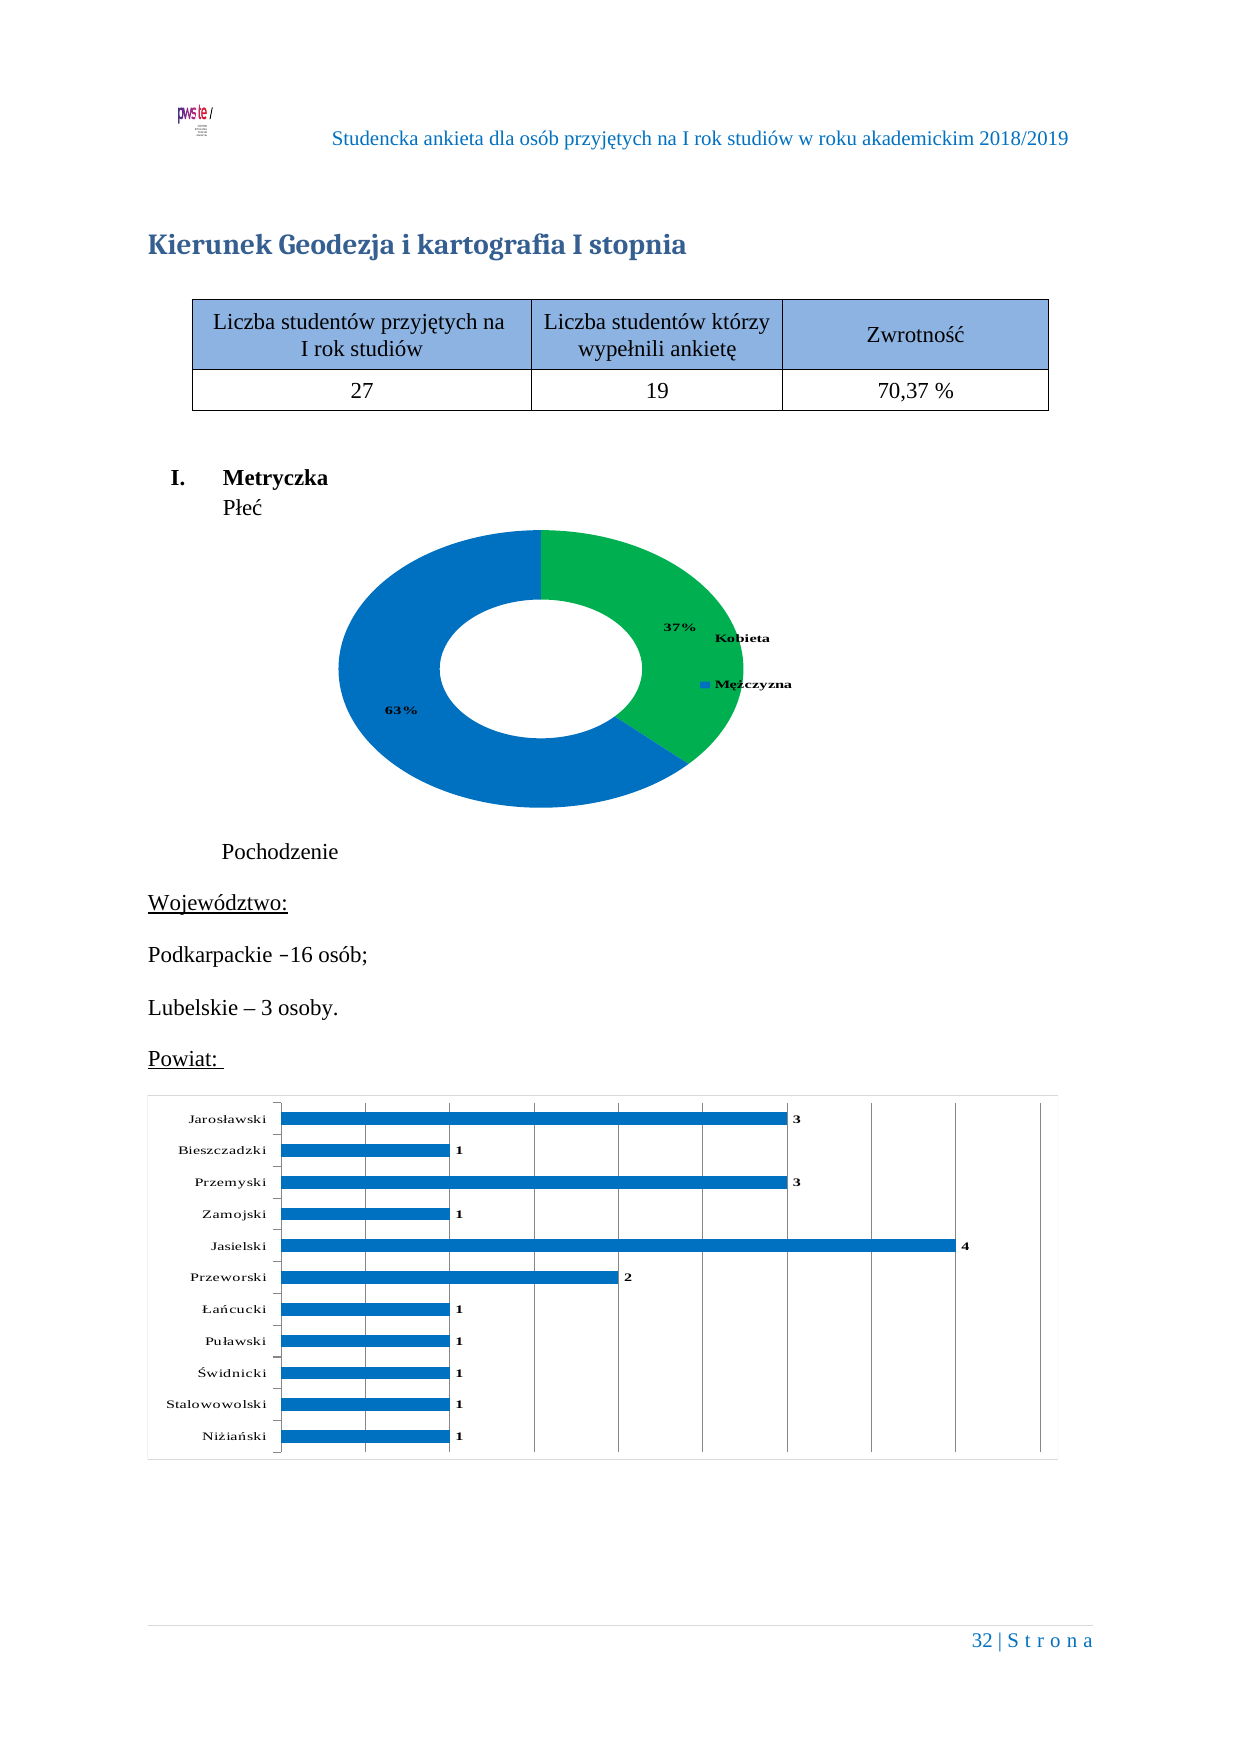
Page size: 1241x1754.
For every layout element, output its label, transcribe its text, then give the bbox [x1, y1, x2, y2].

subtitle Kierunek Geodezja i kartografia I stopnia [148, 228, 1093, 262]
text Województwo: [148, 889, 1093, 916]
text Pochodzenie [148, 838, 1093, 865]
table_cell 19 [532, 370, 782, 410]
list Metryczka [185, 464, 1093, 490]
text Podkarpackie –16 osób; [148, 941, 1093, 968]
picture [147, 73, 332, 146]
table_header Liczba studentów którzy wypełnili ankietę [532, 300, 782, 369]
text Powiat: [148, 1044, 1093, 1071]
list Płeć [223, 494, 1093, 521]
table_header Liczba studentów przyjętych na I rok studiów [193, 300, 531, 369]
text Lubelskie – 3 osoby. [148, 993, 1093, 1020]
table_cell 70,37 % [783, 370, 1048, 410]
table_cell 27 [193, 370, 531, 410]
table_header Zwrotność [783, 300, 1048, 369]
